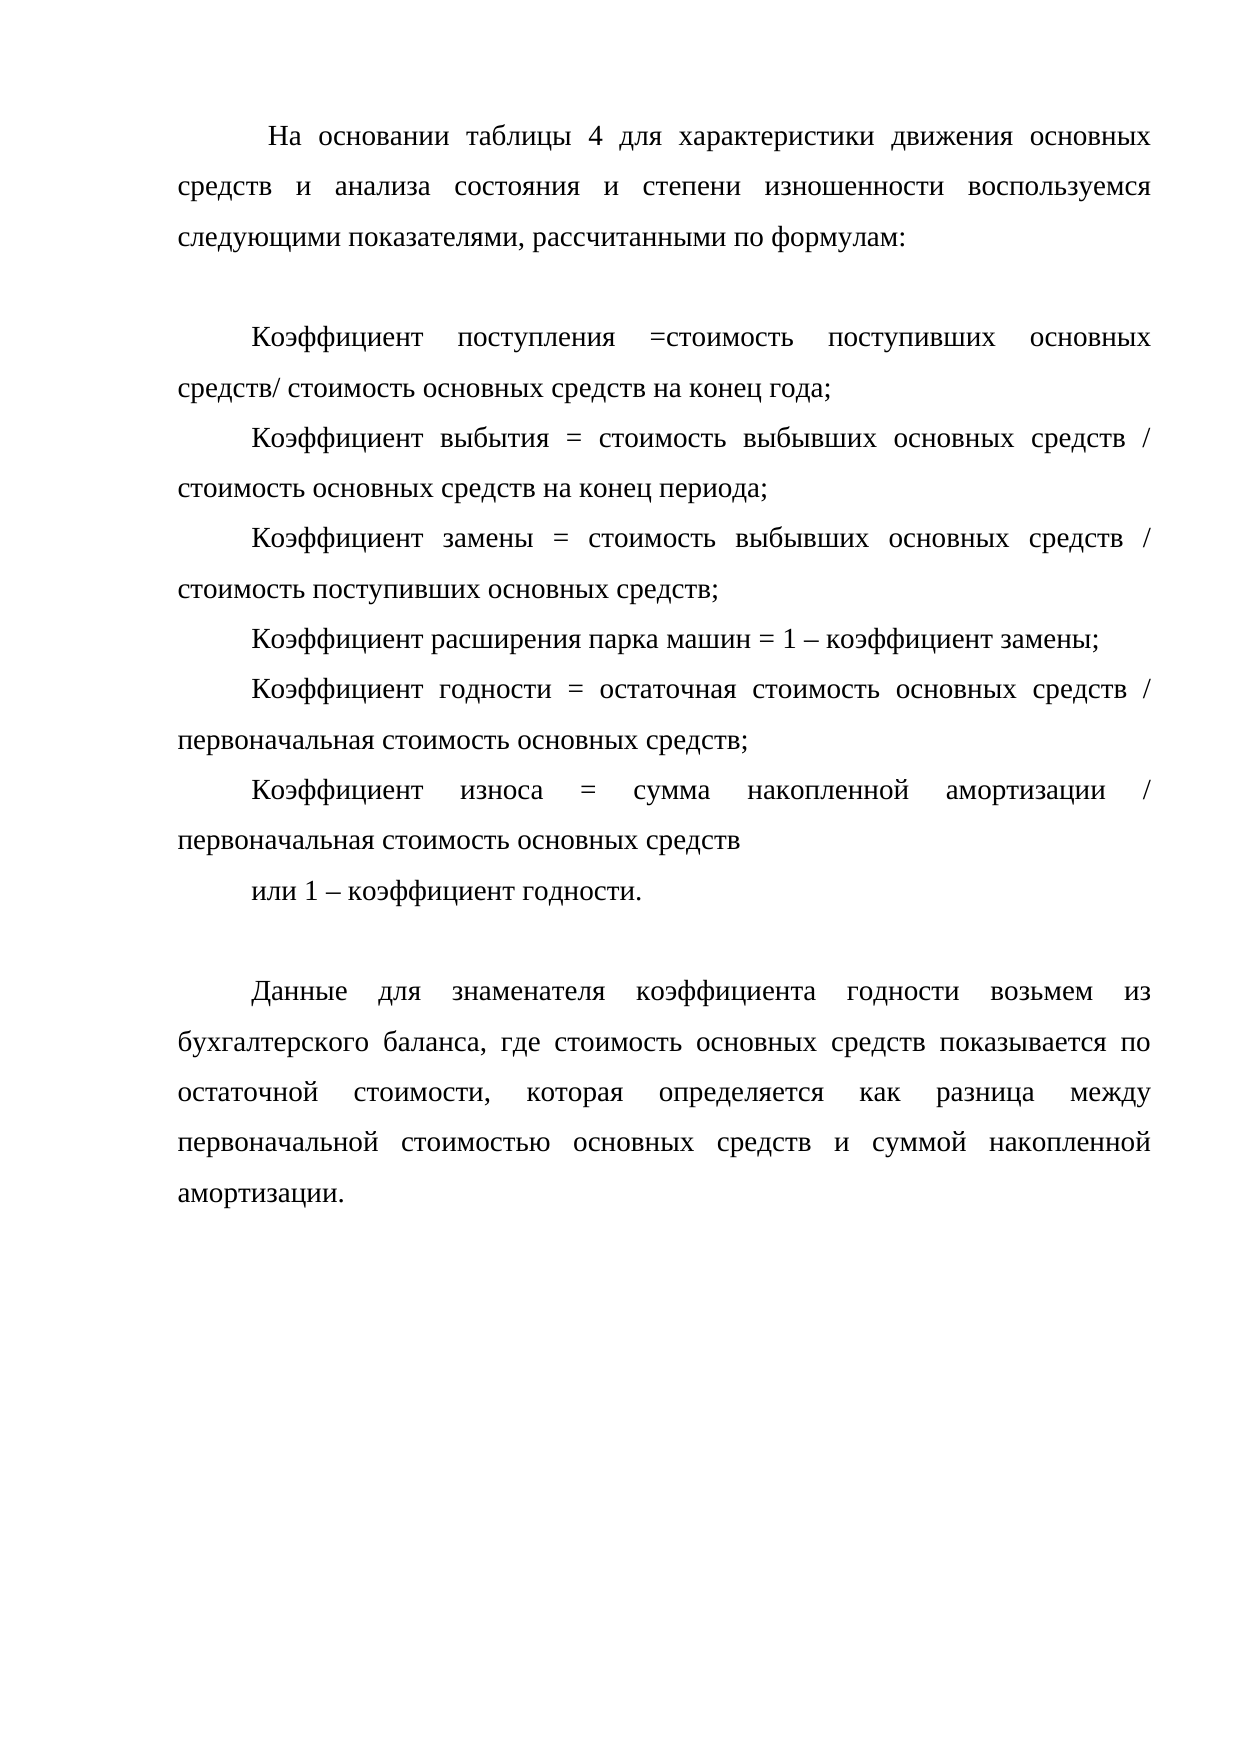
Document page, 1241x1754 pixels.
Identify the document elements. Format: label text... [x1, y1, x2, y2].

text Коэффициент расширения парка машин = 1 – коэффициент замены; [177, 621, 1152, 655]
text или 1 – коэффициент годности. [177, 873, 1152, 906]
text Коэффициент износа = сумма накопленной амортизации / первоначальная стоимость основных средств [177, 772, 1152, 856]
text Коэффициент выбытия = стоимость выбывших основных средств / стоимость основных средств на конец периода; [177, 420, 1152, 504]
text Коэффициент годности = остаточная стоимость основных средств / первоначальная стоимость основных средств; [177, 672, 1152, 755]
text Данные для знаменателя коэффициента годности возьмем из бухгалтерского баланса, где стоимость основных средств показывается по остаточной стоимости, которая определяется как разница между первоначальной стоимостью основных средств и суммой накопленной амортизации. [177, 973, 1152, 1208]
text Коэффициент замены = стоимость выбывших основных средств / стоимость поступивших основных средств; [177, 521, 1152, 604]
text На основании таблицы 4 для характеристики движения основных средств и анализа состояния и степени изношенности воспользуемся следующими показателями, рассчитанными по формулам: [177, 118, 1152, 252]
text Коэффициент поступления =стоимость поступивших основных средств/ стоимость основных средств на конец года; [177, 319, 1152, 403]
